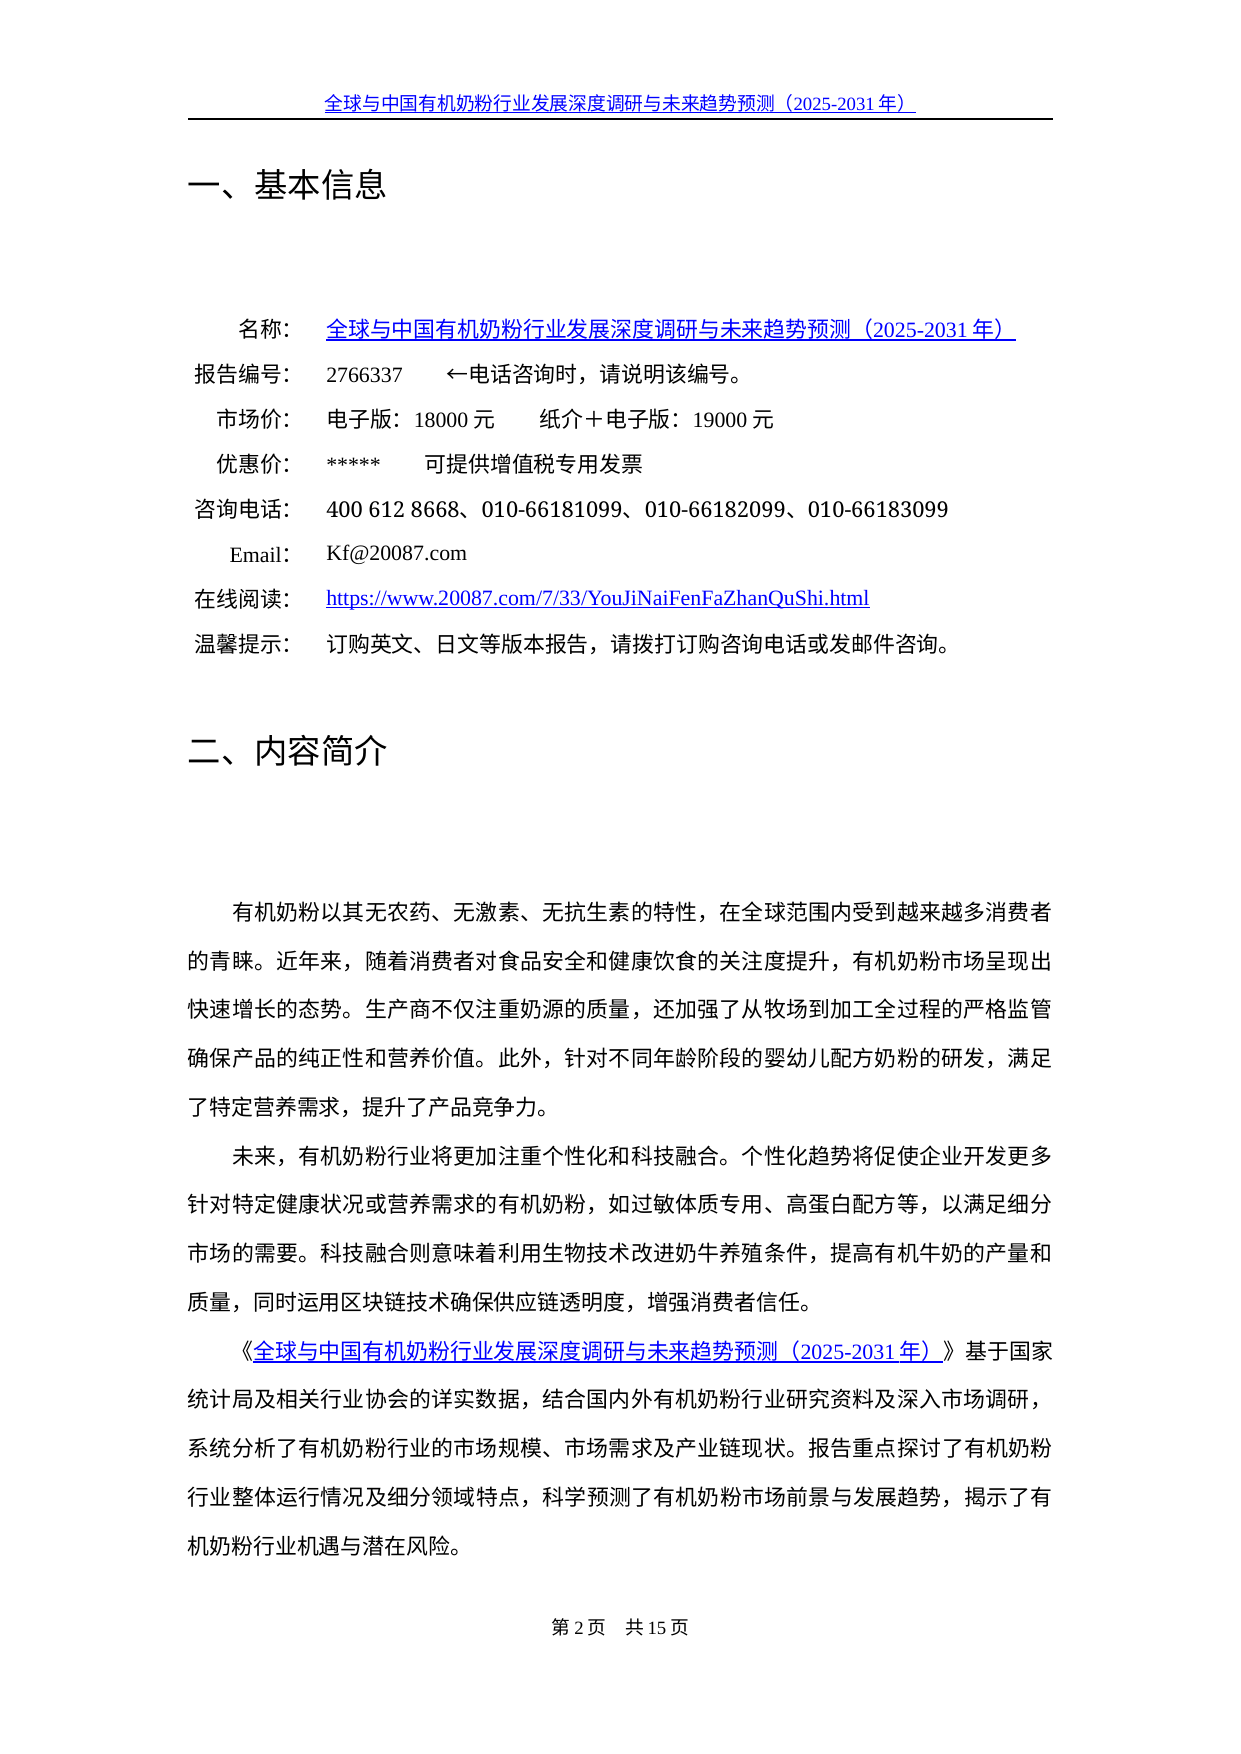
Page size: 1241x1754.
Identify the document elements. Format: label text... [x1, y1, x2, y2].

table_cell [315, 582, 1073, 627]
table_cell 温馨提示： [167, 627, 315, 672]
table_cell 订购英文、日文等版本报告，请拨打订购咨询电话或发邮件咨询。 [315, 627, 1073, 672]
table_cell 优惠价： [167, 447, 315, 492]
table_cell 在线阅读： [167, 582, 315, 627]
table_cell 市场价： [167, 402, 315, 447]
table_cell Email： [167, 537, 315, 582]
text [187, 894, 1053, 1561]
table_cell 电子版：18000 元 纸介＋电子版：19000 元 [315, 402, 1073, 447]
table_cell 400 612 8668、010-66181099、010-66182099、010-66183099 [315, 492, 1073, 537]
title 一、基本信息 [187, 150, 1053, 215]
table_cell 咨询电话： [167, 492, 315, 537]
table_cell Kf@20087.com [315, 537, 1073, 582]
table_cell 2766337 ←电话咨询时，请说明该编号。 [315, 357, 1073, 402]
table_cell 报告编号： [167, 357, 315, 402]
table_header 名称： [167, 312, 315, 357]
table_cell ***** 可提供增值税专用发票 [315, 447, 1073, 492]
table_header 全球与中国有机奶粉行业发展深度调研与未来趋势预测（2025-2031年） [315, 312, 1073, 357]
title 二、内容简介 [187, 717, 1053, 782]
